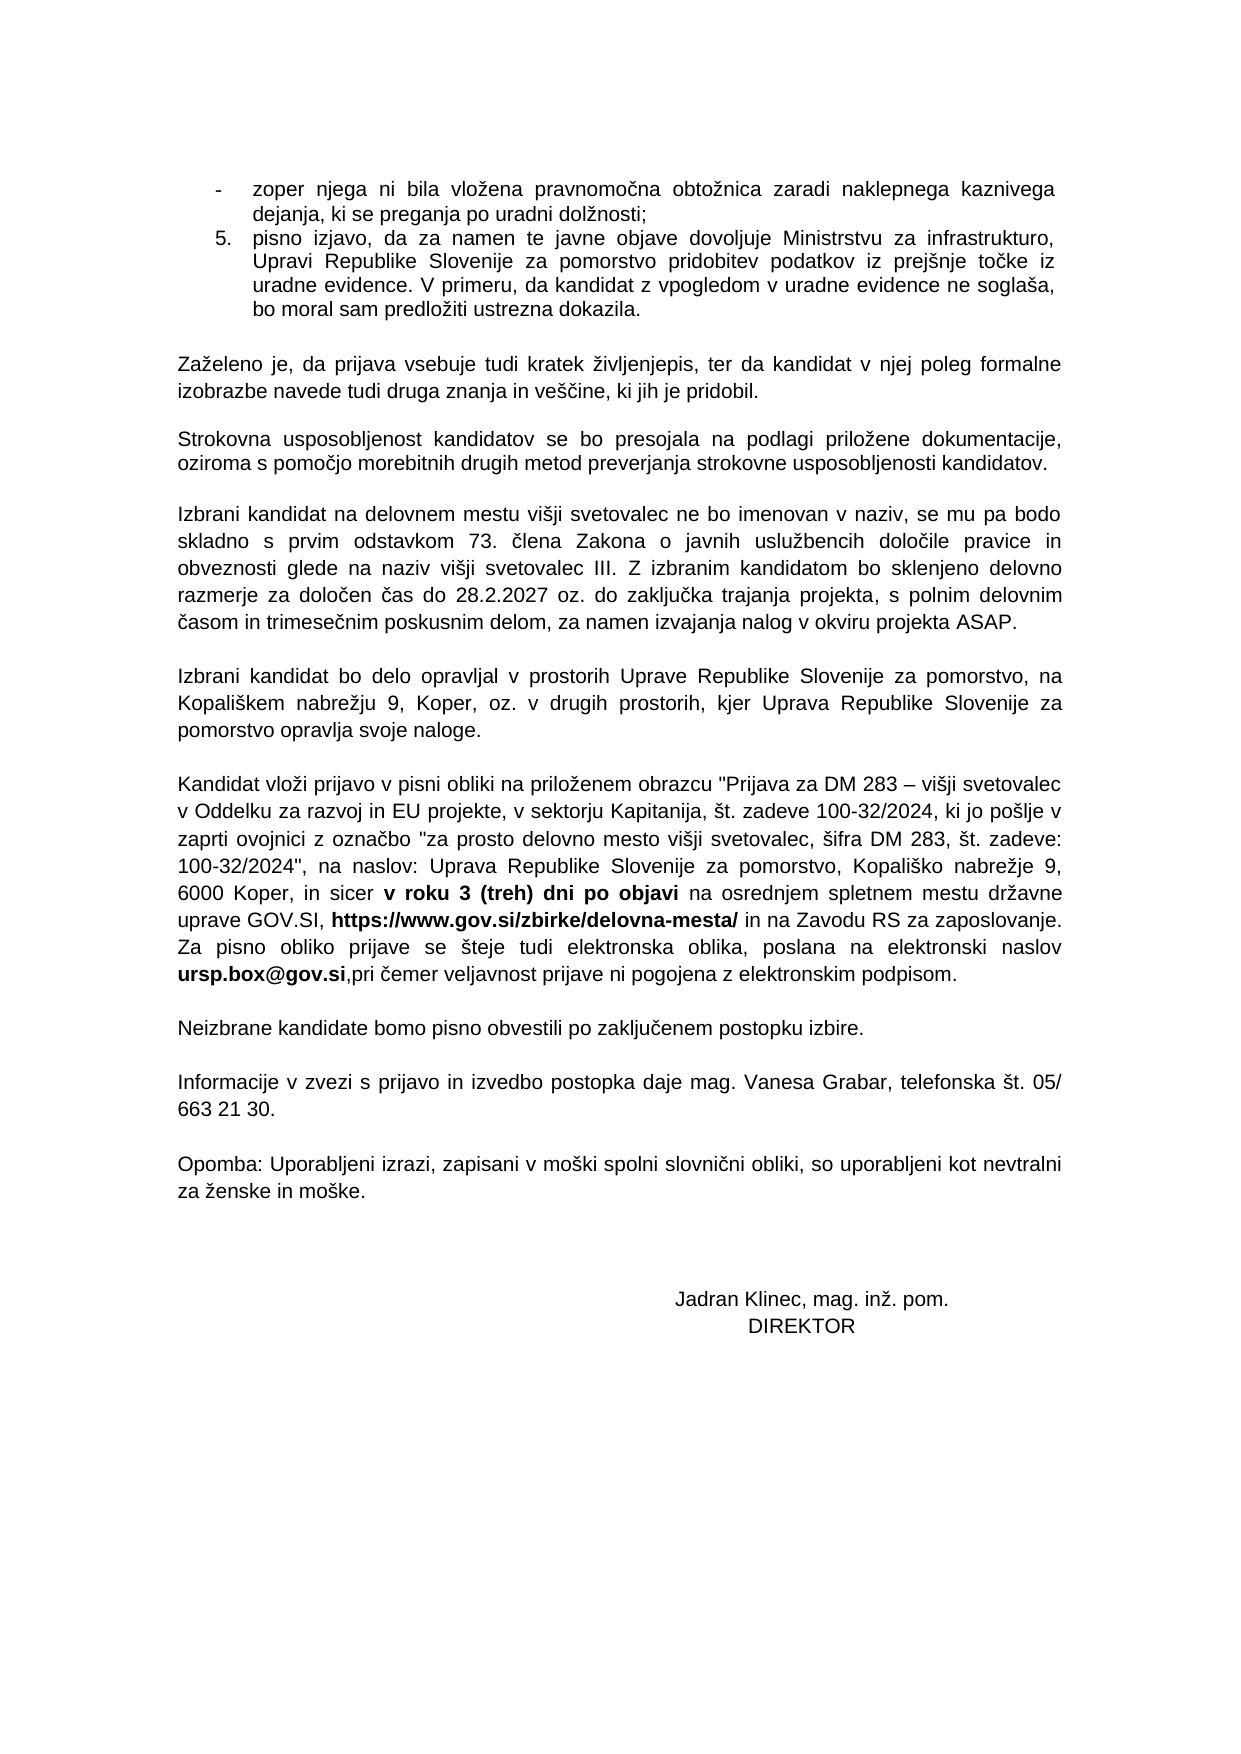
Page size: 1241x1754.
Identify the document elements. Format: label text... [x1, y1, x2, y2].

list pisno izjavo, da za namen te javne objave dovoljuje Ministrstvu za infrastrukturo, Upravi Republike Slovenije za pomorstvo pridobitev podatkov iz prejšnje točke iz uradne evidence. V primeru, da kandidat z vpogledom v uradne evidence ne soglaša, bo moral sam predložiti ustrezna dokazila. [215, 225, 1056, 321]
text Strokovna usposobljenost kandidatov se bo presojala na podlagi priložene dokumentacije, oziroma s pomočjo morebitnih drugih metod preverjanja strokovne usposobljenosti kandidatov. [177, 426, 1063, 474]
text Izbrani kandidat bo delo opravljal v prostorih Uprave Republike Slovenije za pomorstvo, na Kopališkem nabrežju 9, Koper, oz. v drugih prostorih, kjer Uprava Republike Slovenije za pomorstvo opravlja svoje naloge. [177, 661, 1063, 742]
text Izbrani kandidat na delovnem mestu višji svetovalec ne bo imenovan v naziv, se mu pa bodo skladno s prvim odstavkom 73. člena Zakona o javnih uslužbencih določile pravice in obveznosti glede na naziv višji svetovalec III. Z izbranim kandidatom bo sklenjeno delovno razmerje za določen čas do 28.2.2027 oz. do zaključka trajanja projekta, s polnim delovnim časom in trimesečnim poskusnim delom, za namen izvajanja nalog v okviru projekta ASAP. [177, 498, 1063, 634]
text Kandidat vloži prijavo v pisni obliki na priloženem obrazcu "Prijava za DM 283 – višji svetovalec v Oddelku za razvoj in EU projekte, v sektorju Kapitanija, št. zadeve 100-32/2024, ki jo pošlje v zaprti ovojnici z označbo "za prosto delovno mesto višji svetovalec, šifra DM 283, št. zadeve: 100-32/2024", na naslov: Uprava Republike Slovenije za pomorstvo, Kopališko nabrežje 9, 6000 Koper, in sicer v roku 3 (treh) dni po objavi na osrednjem spletnem mestu državne uprave GOV.SI, https://www.gov.si/zbirke/delovna-mesta/ in na Zavodu RS za zaposlovanje. Za pisno obliko prijave se šteje tudi elektronska oblika, poslana na elektronski naslov ursp.box@gov.si,pri čemer veljavnost prijave ni pogojena z elektronskim podpisom. [177, 769, 1063, 986]
text Opomba: Uporabljeni izrazi, zapisani v moški spolni slovnični obliki, so uporabljeni kot nevtralni za ženske in moške. [177, 1148, 1063, 1202]
text Neizbrane kandidate bomo pisno obvestili po zaključenem postopku izbire. [177, 1013, 1063, 1040]
list zoper njega ni bila vložena pravnomočna obtožnica zaradi naklepnega kaznivega dejanja, ki se preganja po uradni dolžnosti; [215, 177, 1056, 225]
text Zaželeno je, da prijava vsebuje tudi kratek življenjepis, ter da kandidat v njej poleg formalne izobrazbe navede tudi druga znanja in veščine, ki jih je pridobil. [177, 348, 1063, 402]
text Informacije v zvezi s prijavo in izvedbo postopka daje mag. Vanesa Grabar, telefonska št. 05/ 663 21 30. [177, 1067, 1063, 1121]
text DIREKTOR [177, 1311, 1063, 1338]
text Jadran Klinec, mag. inž. pom. [177, 1284, 1063, 1311]
